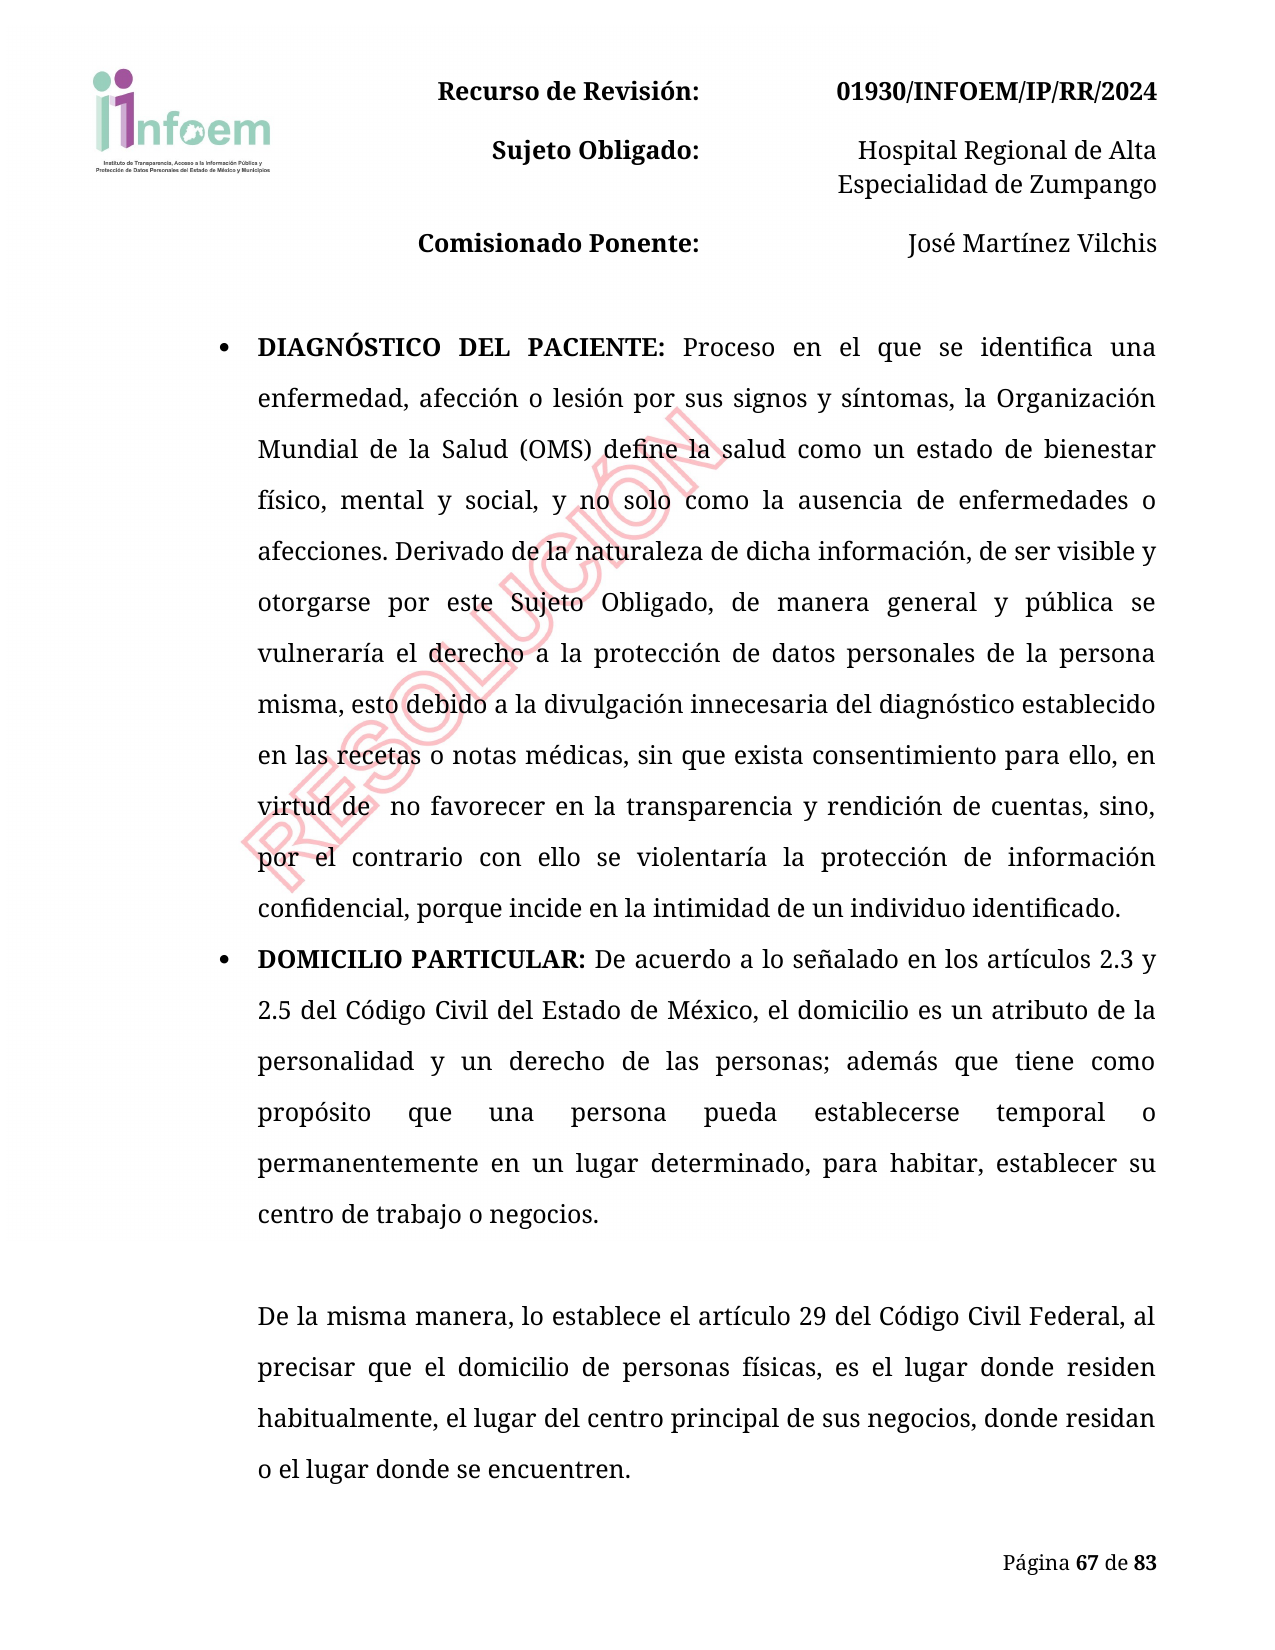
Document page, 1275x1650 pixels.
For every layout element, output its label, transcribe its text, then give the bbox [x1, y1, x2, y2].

list DIAGNÓSTICO DEL PACIENTE: Proceso en el que se identifica una enfermedad, afección o lesión por sus signos y síntomas, la Organización Mundial de la Salud (OMS) define la salud como un estado de bienestar físico, mental y social, y no solo como la ausencia de enfermedades o afecciones. Derivado de la naturaleza de dicha información, de ser visible y otorgarse por este Sujeto Obligado, de manera general y pública se vulneraría el derecho a la protección de datos personales de la persona misma, esto debido a la divulgación innecesaria del diagnóstico establecido en las recetas o notas médicas, sin que exista consentimiento para ello, en virtud de no favorecer en la transparencia y rendición de cuentas, sino, por el contrario con ello se violentaría la protección de información confidencial, porque incide en la intimidad de un individuo identificado. [220, 329, 1157, 925]
picture [5, 25, 940, 1241]
list De la misma manera, lo establece el artículo 29 del Código Civil Federal, al precisar que el domicilio de personas físicas, es el lugar donde residen habitualmente, el lugar del centro principal de sus negocios, donde residan o el lugar donde se encuentren. [257, 1299, 1157, 1486]
list DOMICILIO PARTICULAR: De acuerdo a lo señalado en los artículos 2.3 y 2.5 del Código Civil del Estado de México, el domicilio es un atributo de la personalidad y un derecho de las personas; además que tiene como propósito que una persona pueda establecerse temporal o permanentemente en un lugar determinado, para habitar, establecer su centro de trabajo o negocios. [220, 942, 1157, 1231]
